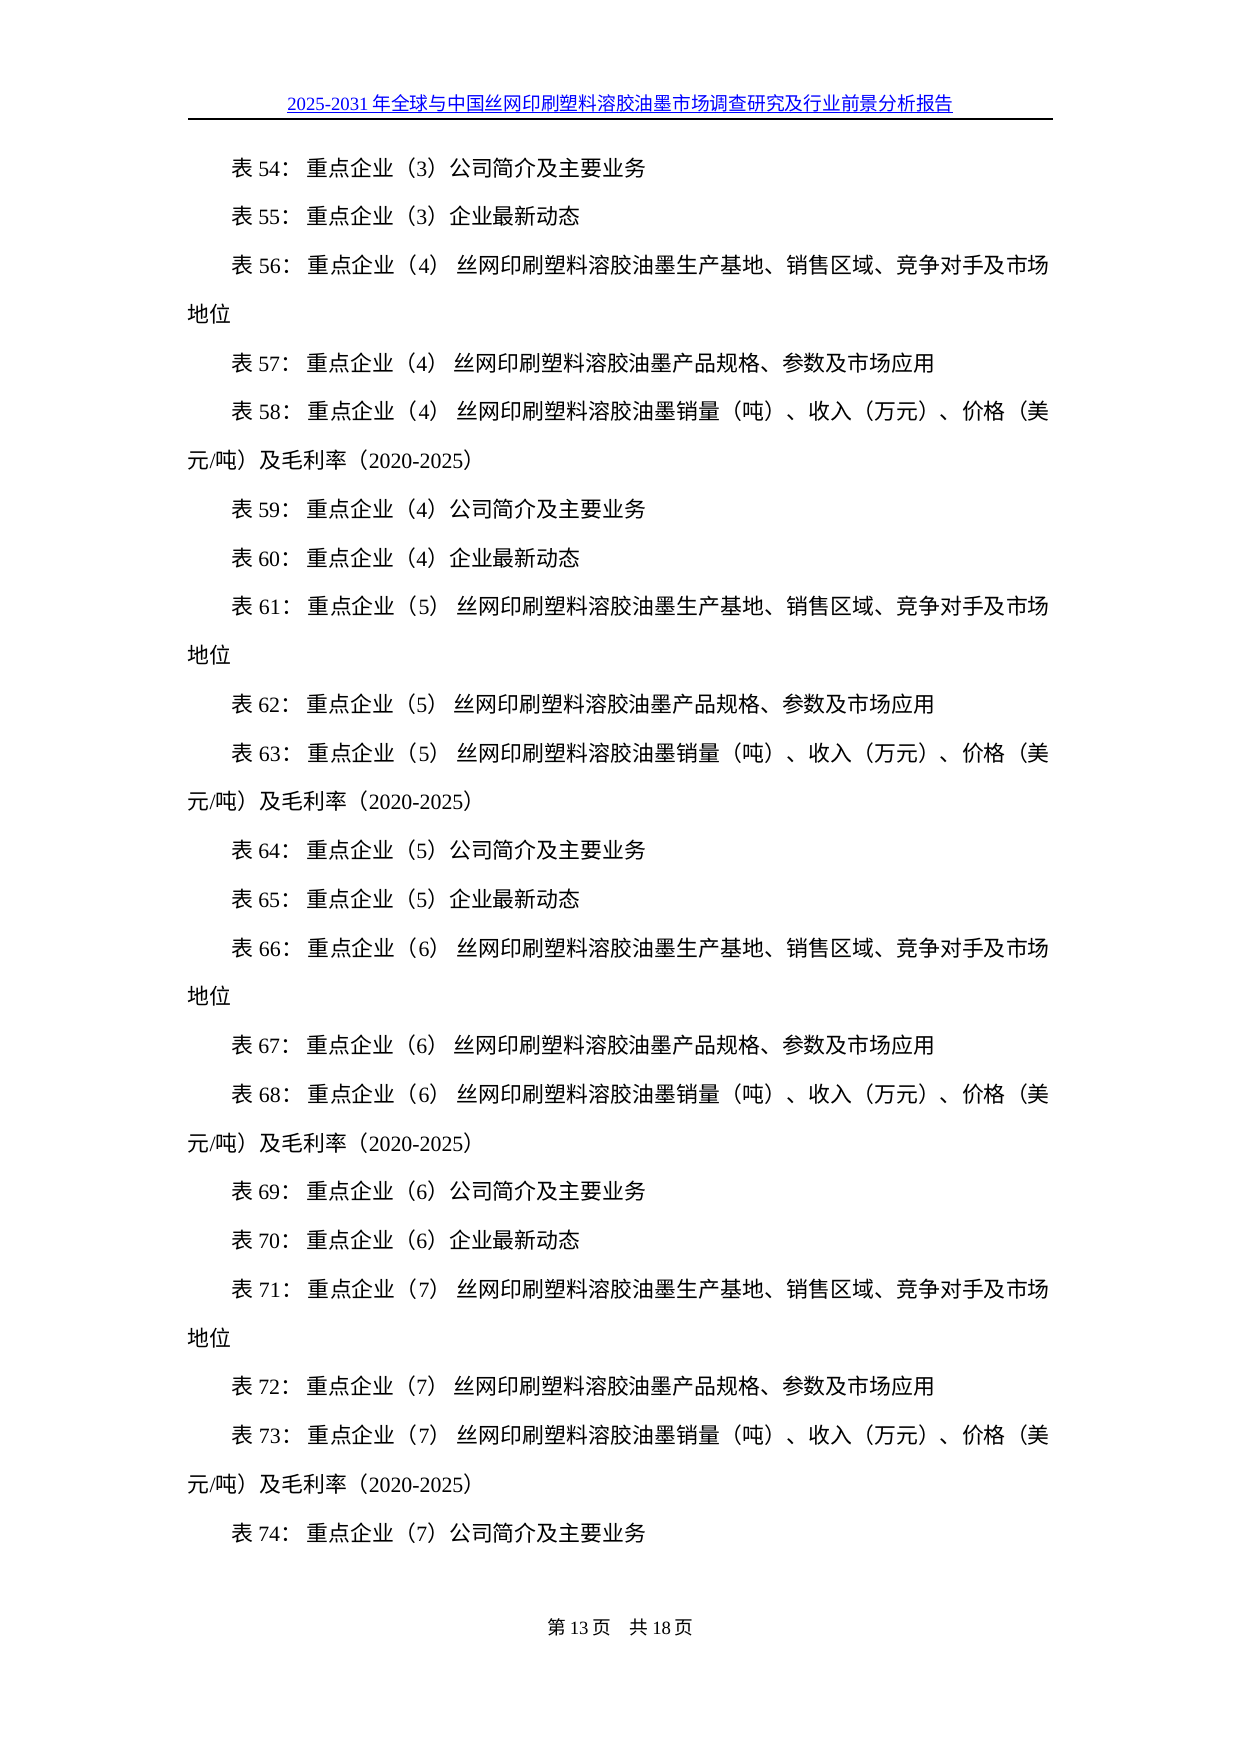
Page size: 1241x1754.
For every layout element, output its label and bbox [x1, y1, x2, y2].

text [187, 150, 1053, 1548]
